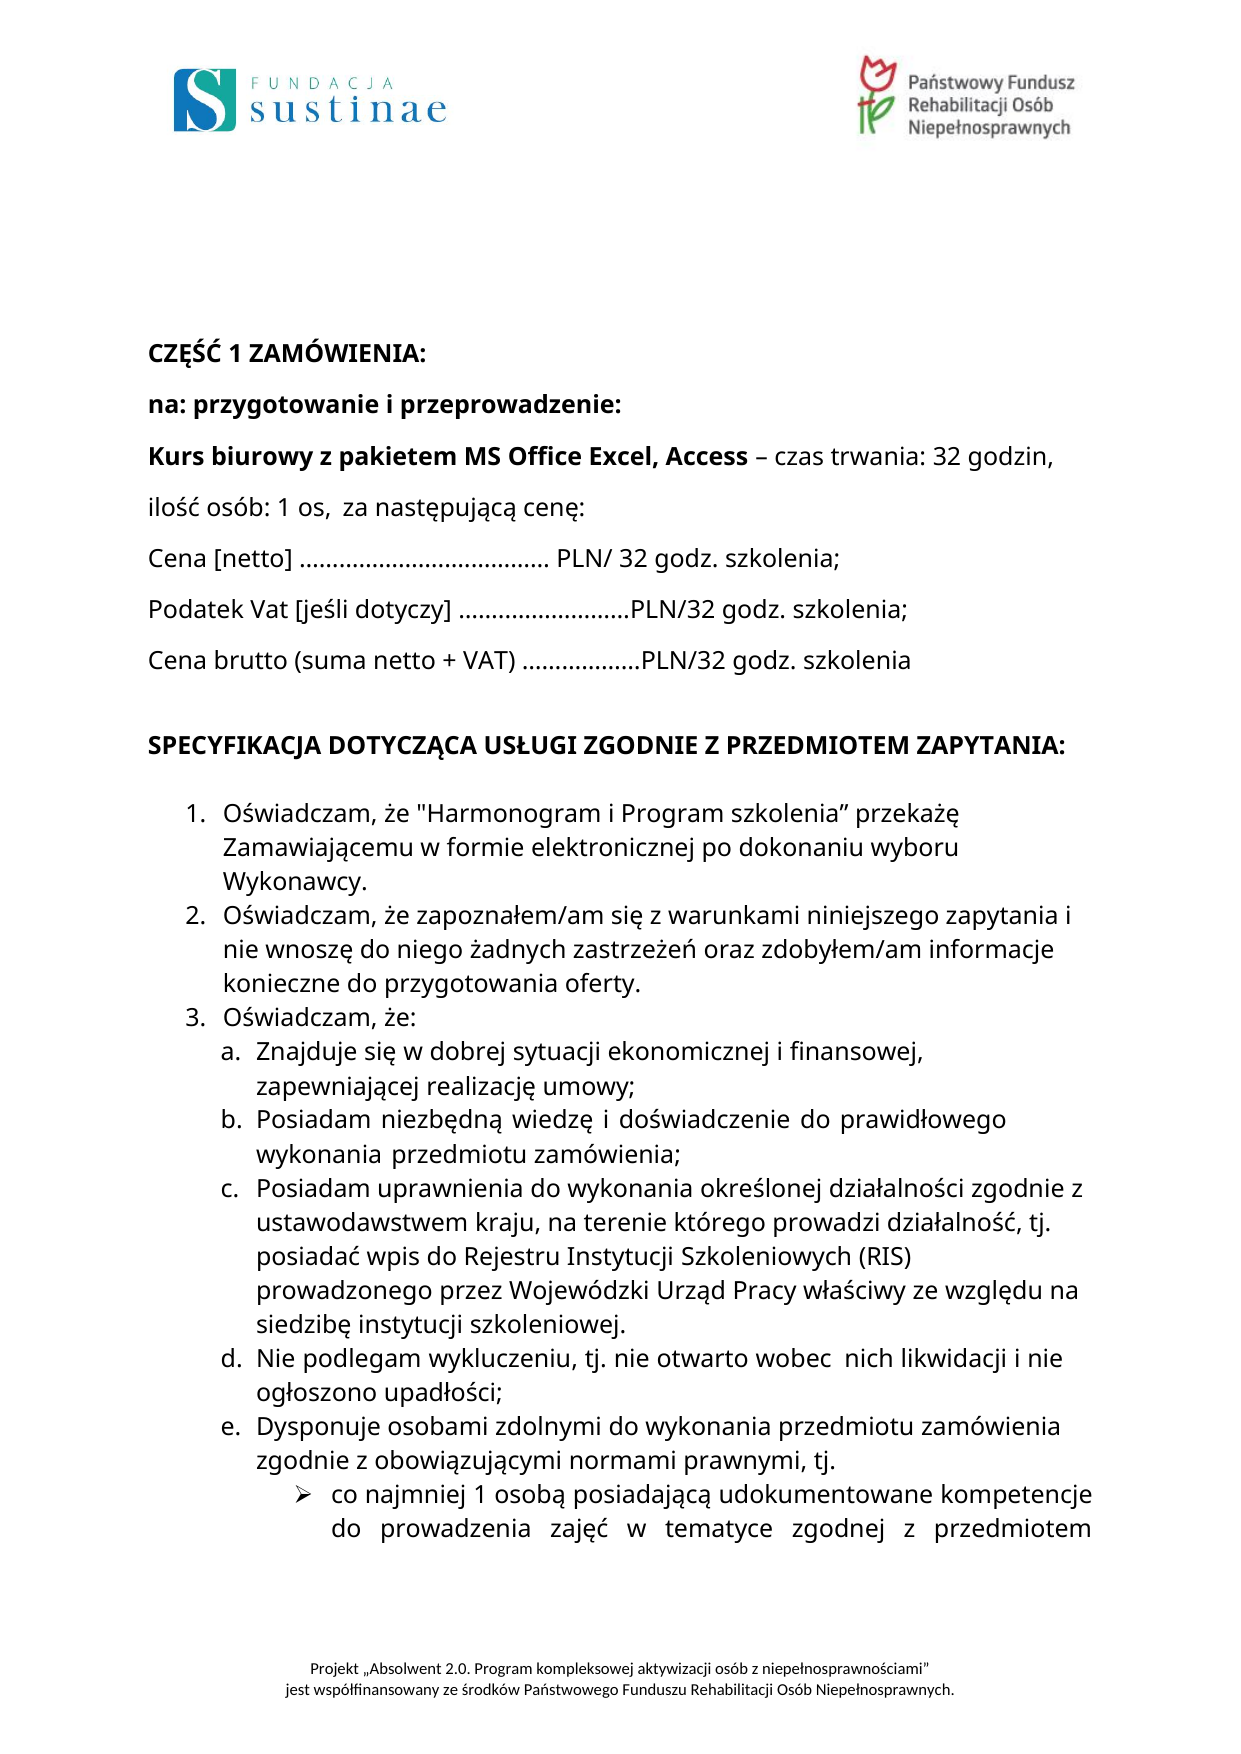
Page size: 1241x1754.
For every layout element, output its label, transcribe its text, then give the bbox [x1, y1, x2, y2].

list Posiadam uprawnienia do wykonania określonej działalności zgodnie z ustawodawstwem kraju, na terenie którego prowadzi działalność, tj. posiadać wpis do Rejestru Instytucji Szkoleniowych (RIS) prowadzonego przez Wojewódzki Urząd Pracy właściwy ze względu na siedzibę instytucji szkoleniowej. [220, 1170, 1093, 1341]
list Oświadczam, że "Harmonogram i Program szkolenia” przekażę Zamawiającemu w formie elektronicznej po dokonaniu wyboru Wykonawcy. [185, 796, 1093, 898]
text Kurs biurowy z pakietem MS Office Excel, Access – czas trwania: 32 godzin, ilość osób: 1 os, za następującą cenę: [148, 438, 1093, 523]
text na: przygotowanie i przeprowadzenie: [148, 387, 1093, 421]
list Posiadam niezbędną wiedzę i doświadczenie do prawidłowego wykonania przedmiotu zamówienia; [220, 1102, 1093, 1170]
list Oświadczam, że zapoznałem/am się z warunkami niniejszego zapytania i nie wnoszę do niego żadnych zastrzeżeń oraz zdobyłem/am informacje konieczne do przygotowania oferty. [185, 898, 1093, 1000]
picture [819, 18, 1113, 174]
list Oświadczam, że: [185, 1000, 1093, 1034]
text Podatek Vat [jeśli dotyczy] ……..………………PLN/32 godz. szkolenia; [148, 591, 1093, 625]
text SPECYFIKACJA DOTYCZĄCA USŁUGI ZGODNIE Z PRZEDMIOTEM ZAPYTANIA: [148, 727, 1093, 762]
list Nie podlegam wykluczeniu, tj. nie otwarto wobec nich likwidacji i nie ogłoszono upadłości; [220, 1341, 1093, 1409]
text Cena [netto] …………………..…………… PLN/ 32 godz. szkolenia; [148, 540, 1093, 574]
list Znajduje się w dobrej sytuacji ekonomicznej i finansowej, zapewniającej realizację umowy; [220, 1034, 1093, 1102]
text Cena brutto (suma netto + VAT) ………………PLN/32 godz. szkolenia [148, 642, 1093, 676]
picture [147, 45, 471, 158]
list Dysponuje osobami zdolnymi do wykonania przedmiotu zamówienia zgodnie z obowiązującymi normami prawnymi, tj. [220, 1409, 1093, 1477]
text CZĘŚĆ 1 ZAMÓWIENIA: [148, 336, 1093, 370]
